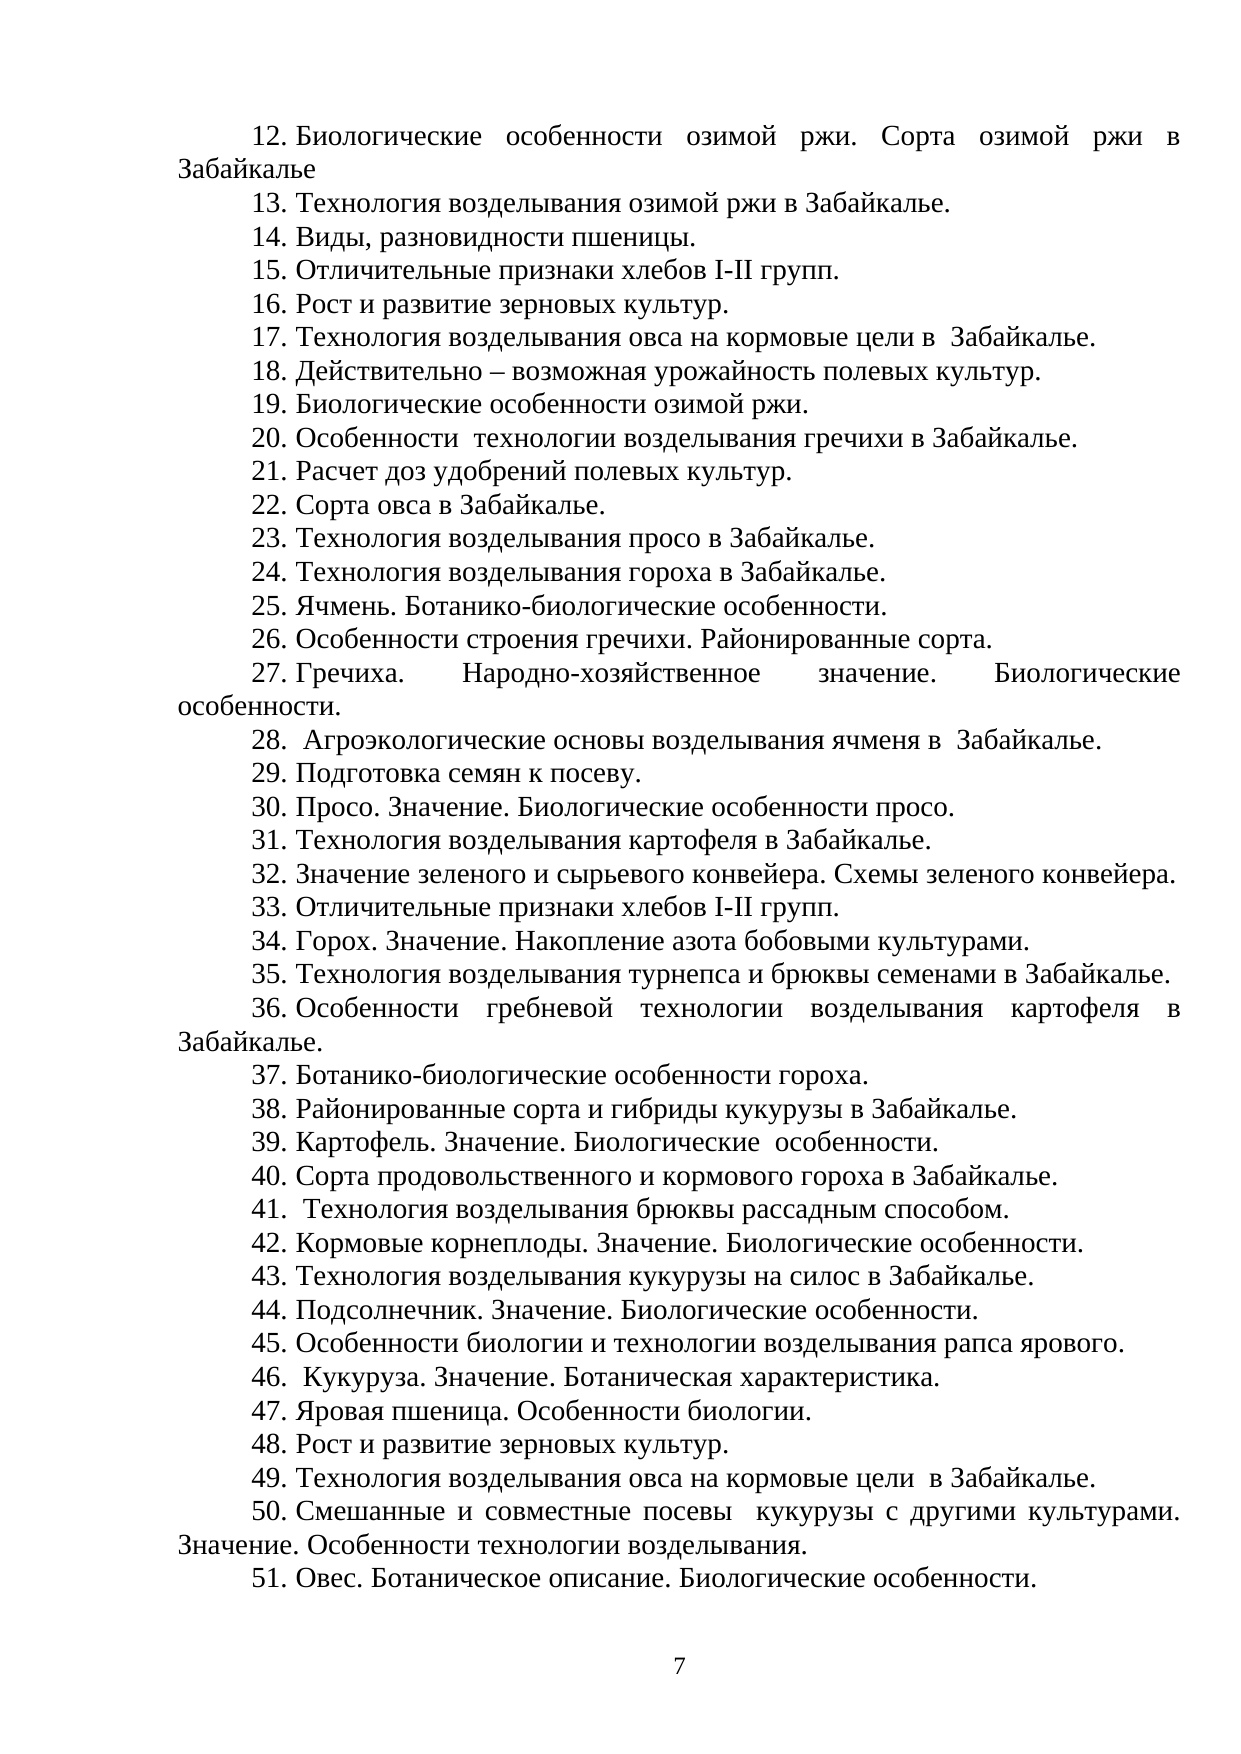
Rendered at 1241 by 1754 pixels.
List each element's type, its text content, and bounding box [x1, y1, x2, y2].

list Технология возделывания овса на кормовые цели в Забайкалье. [177, 1460, 1181, 1493]
list Районированные сорта и гибриды кукурузы в Забайкалье. [177, 1091, 1181, 1124]
list Гречиха. Народно-хозяйственное значение. Биологические особенности. [177, 655, 1181, 722]
list Яровая пшеница. Особенности биологии. [177, 1393, 1181, 1426]
list Рост и развитие зерновых культур. [177, 1426, 1181, 1460]
list Особенности строения гречихи. Районированные сорта. [177, 621, 1181, 655]
list Рост и развитие зерновых культур. [177, 286, 1181, 319]
list Технология возделывания кукурузы на силос в Забайкалье. [177, 1258, 1181, 1292]
list Сорта овса в Забайкалье. [177, 487, 1181, 521]
list Ячмень. Ботанико-биологические особенности. [177, 588, 1181, 621]
list Биологические особенности озимой ржи. [177, 386, 1181, 420]
list Технология возделывания брюквы рассадным способом. [177, 1191, 1181, 1225]
list Просо. Значение. Биологические особенности просо. [177, 789, 1181, 822]
list Технология возделывания гороха в Забайкалье. [177, 554, 1181, 588]
list Значение зеленого и сырьевого конвейера. Схемы зеленого конвейера. [177, 856, 1181, 889]
list Картофель. Значение. Биологические особенности. [177, 1124, 1181, 1158]
list Особенности гребневой технологии возделывания картофеля в Забайкалье. [177, 990, 1181, 1057]
list Технология возделывания озимой ржи в Забайкалье. [177, 185, 1181, 219]
list Отличительные признаки хлебов I-II групп. [177, 889, 1181, 923]
list Смешанные и совместные посевы кукурузы с другими культурами. Значение. Особенности технологии возделывания. [177, 1493, 1181, 1560]
list Сорта продовольственного и кормового гороха в Забайкалье. [177, 1158, 1181, 1191]
list Технология возделывания просо в Забайкалье. [177, 521, 1181, 554]
list Действительно – возможная урожайность полевых культур. [177, 353, 1181, 386]
list Подсолнечник. Значение. Биологические особенности. [177, 1292, 1181, 1326]
list Отличительные признаки хлебов I-II групп. [177, 252, 1181, 286]
list Овес. Ботаническое описание. Биологические особенности. [177, 1560, 1181, 1594]
list Биологические особенности озимой ржи. Сорта озимой ржи в Забайкалье [177, 118, 1181, 185]
list Кукуруза. Значение. Ботаническая характеристика. [177, 1359, 1181, 1393]
list Кормовые корнеплоды. Значение. Биологические особенности. [177, 1225, 1181, 1258]
list Особенности биологии и технологии возделывания рапса ярового. [177, 1326, 1181, 1359]
list Технология возделывания овса на кормовые цели в Забайкалье. [177, 319, 1181, 353]
list Агроэкологические основы возделывания ячменя в Забайкалье. [177, 722, 1181, 755]
list Виды, разновидности пшеницы. [177, 219, 1181, 252]
list Технология возделывания картофеля в Забайкалье. [177, 822, 1181, 856]
list Ботанико-биологические особенности гороха. [177, 1057, 1181, 1091]
list Подготовка семян к посеву. [177, 755, 1181, 789]
list Особенности технологии возделывания гречихи в Забайкалье. [177, 420, 1181, 453]
list Горох. Значение. Накопление азота бобовыми культурами. [177, 923, 1181, 957]
list Расчет доз удобрений полевых культур. [177, 453, 1181, 487]
list Технология возделывания турнепса и брюквы семенами в Забайкалье. [177, 957, 1181, 990]
